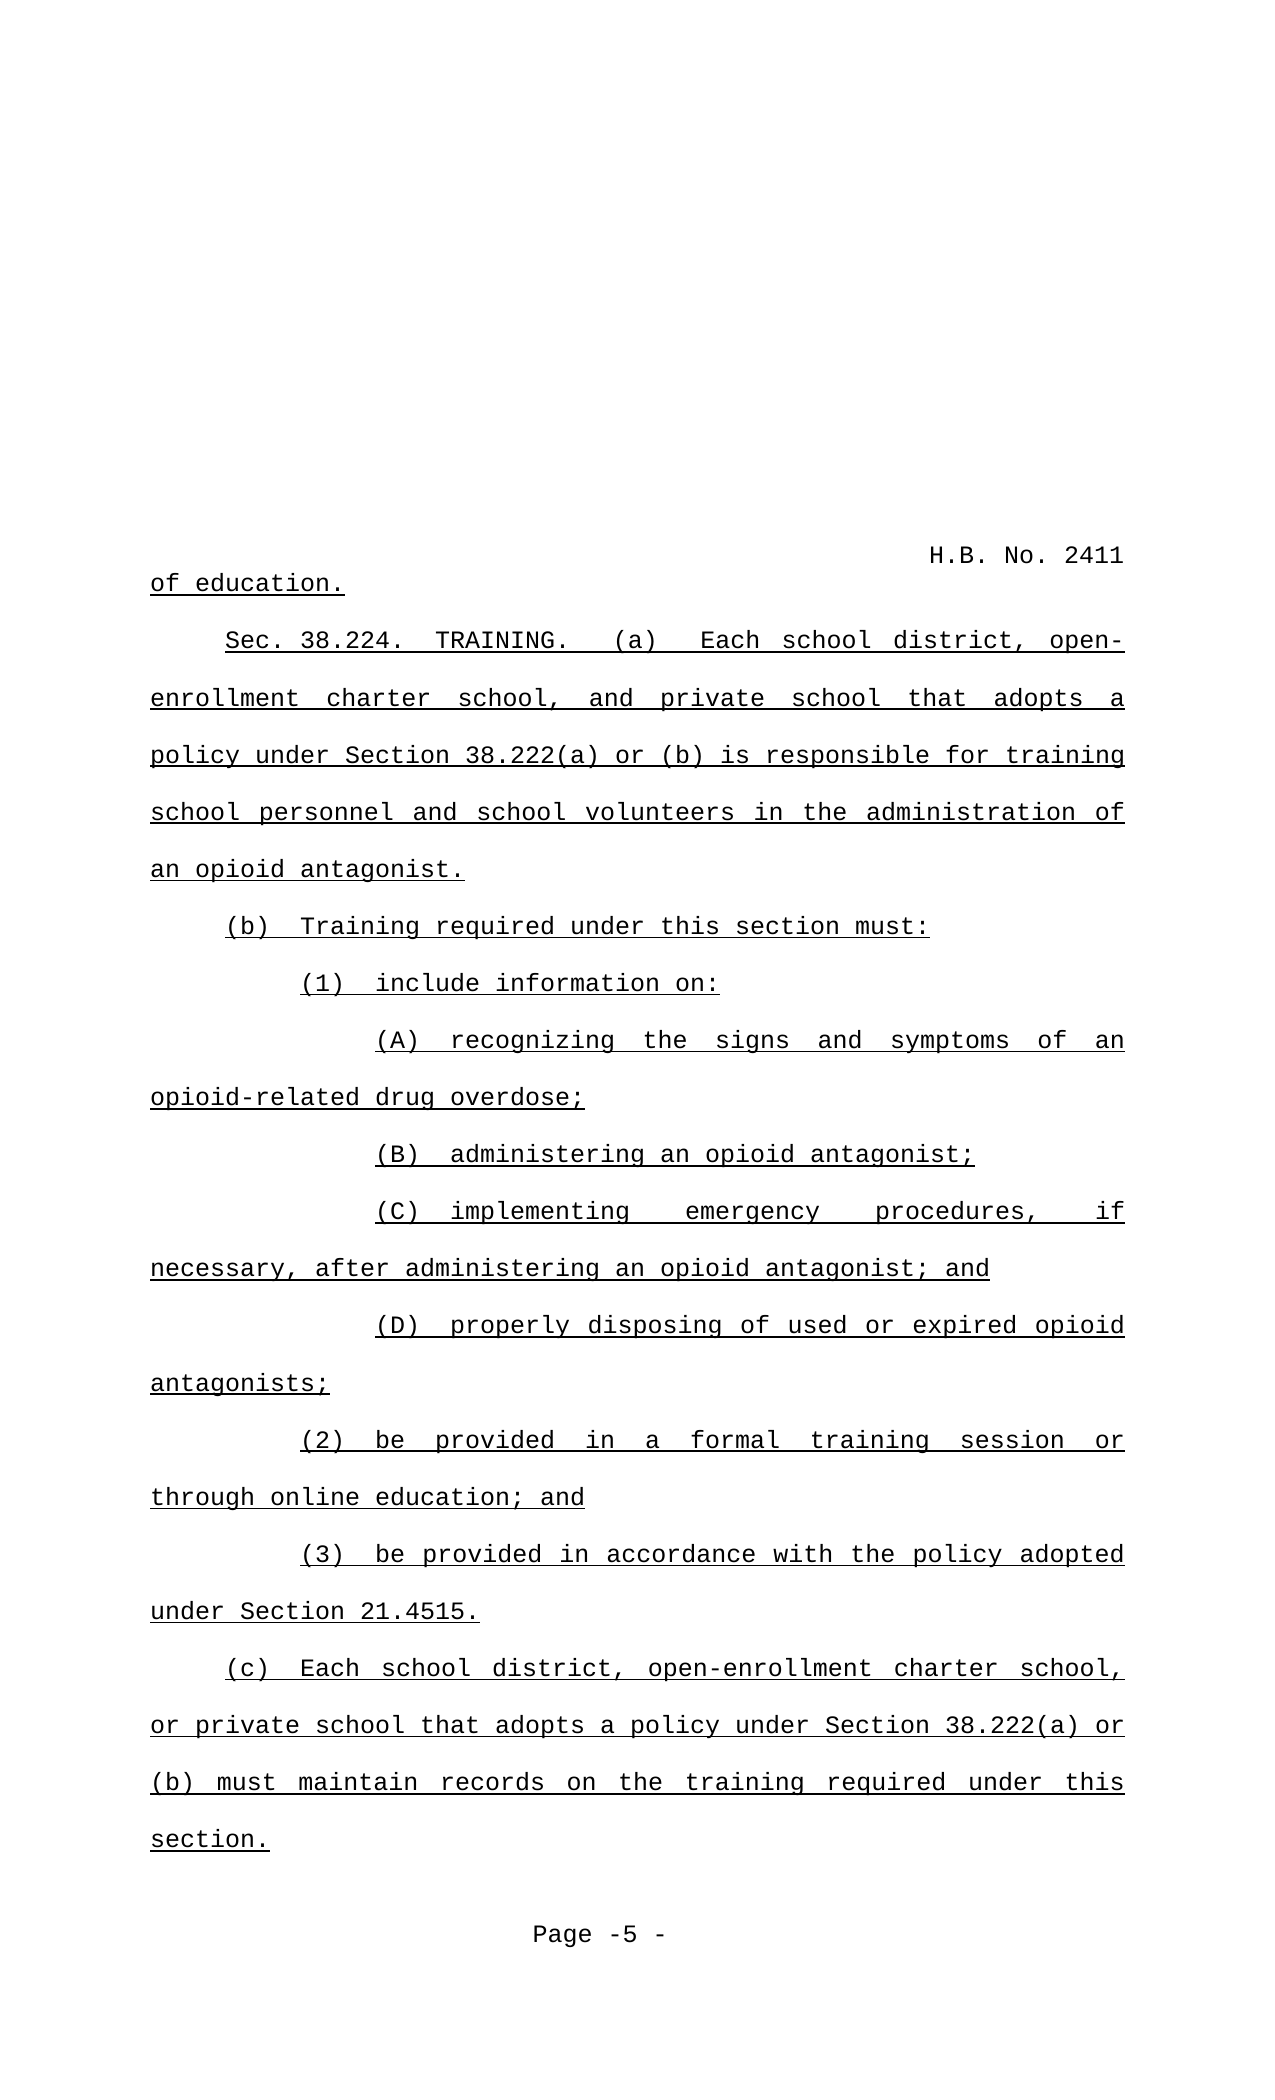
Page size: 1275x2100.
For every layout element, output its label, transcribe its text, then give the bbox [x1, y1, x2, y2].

text Sec. 38.224. TRAINING. (a) Each school district, open-enrollment charter school, and private school that adopts a policy under Section 38.222(a) or (b) is responsible for training school personnel and school volunteers in the administration of an opioid antagonist. [150, 824, 1125, 885]
text (c) Each school district, open-enrollment charter school, or private school that adopts a policy under Section 38.222(a) or (b) must maintain records on the training required under this section. [150, 1737, 1125, 1793]
text Sec. 38.224. TRAINING. (a) Each school district, open-enrollment charter school, and private school that adopts a policy under Section 38.222(a) or (b) is responsible for training school personnel and school volunteers in the administration of an opioid antagonist. [150, 628, 1125, 708]
text (c) Each school district, open-enrollment charter school, or private school that adopts a policy under Section 38.222(a) or (b) must maintain records on the training required under this section. [150, 1795, 1125, 1855]
text Sec. 38.224. TRAINING. (a) Each school district, open-enrollment charter school, and private school that adopts a policy under Section 38.222(a) or (b) is responsible for training school personnel and school volunteers in the administration of an opioid antagonist. [150, 767, 1125, 822]
text (A) recognizing the signs and symptoms of an opioid-related drug overdose; [150, 1027, 1125, 1113]
text Sec. 38.224. TRAINING. (a) Each school district, open-enrollment charter school, and private school that adopts a policy under Section 38.222(a) or (b) is responsible for training school personnel and school volunteers in the administration of an opioid antagonist. [150, 710, 1125, 765]
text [150, 571, 1125, 599]
text (D) properly disposing of used or expired opioid antagonists; [150, 1313, 1125, 1398]
text (1) include information on: [150, 970, 1125, 999]
text (b) Training required under this section must: [150, 913, 1125, 942]
text (C) implementing emergency procedures, if necessary, after administering an opioid antagonist; and [150, 1199, 1125, 1284]
text (c) Each school district, open-enrollment charter school, or private school that adopts a policy under Section 38.222(a) or (b) must maintain records on the training required under this section. [150, 1655, 1125, 1736]
text (3) be provided in accordance with the policy adopted under Section 21.4515. [150, 1541, 1125, 1627]
text (2) be provided in a formal training session or through online education; and [150, 1427, 1125, 1513]
text (B) administering an opioid antagonist; [150, 1142, 1125, 1170]
